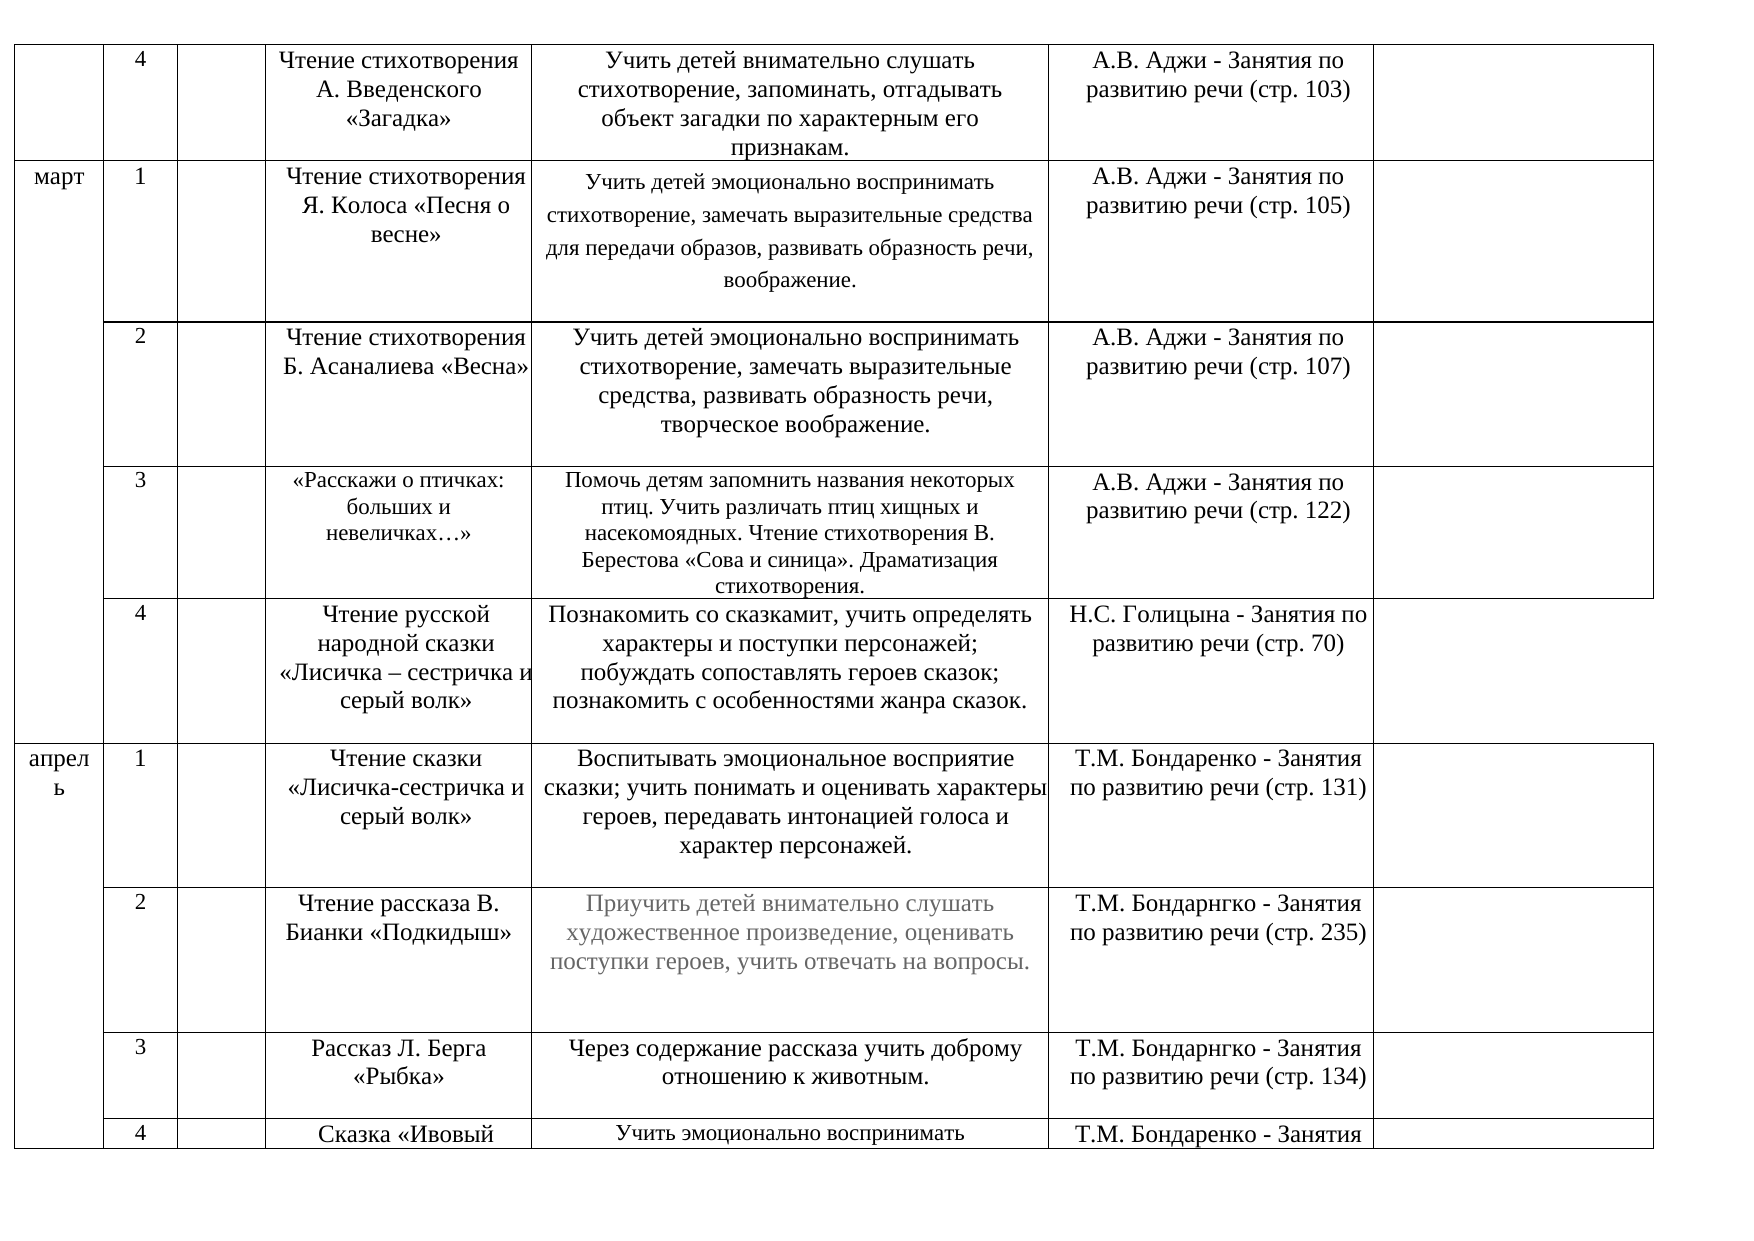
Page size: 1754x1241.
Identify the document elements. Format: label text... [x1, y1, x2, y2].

table_cell Чтение русской народной сказки «Лисичка – сестричка и серый волк» [266, 599, 531, 742]
table_cell 2 [104, 323, 177, 466]
table_cell Чтение стихотворения Б. Асаналиева «Весна» [266, 323, 531, 466]
table_cell [1374, 888, 1653, 1032]
table_cell Чтение стихотворения А. Введенского «Загадка» [266, 45, 531, 160]
table_cell Т.М. Бондаренко - Занятия по развитию речи (стр. 131) [1049, 744, 1373, 887]
table_cell 4 [104, 1119, 177, 1148]
table_cell [178, 467, 265, 598]
table_cell 4 [104, 45, 177, 160]
table_cell [1374, 161, 1653, 321]
table_cell [1374, 323, 1653, 466]
table_cell [178, 1033, 265, 1118]
table_cell 3 [104, 1033, 177, 1118]
table_cell 1 [104, 161, 177, 321]
table_cell А.В. Аджи - Занятия по развитию речи (стр. 103) [1049, 45, 1373, 160]
table_cell Чтение сказки «Лисичка-сестричка и серый волк» [266, 744, 531, 887]
table_cell Т.М. Бондарнгко - Занятия по развитию речи (стр. 235) [1049, 888, 1373, 1032]
table_cell [1374, 467, 1653, 598]
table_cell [266, 1119, 531, 1148]
table_cell А.В. Аджи - Занятия по развитию речи (стр. 105) [1049, 161, 1373, 321]
table_cell Учить детей эмоционально воспринимать стихотворение, замечать выразительные средства для передачи образов, развивать образность речи, воображение. [532, 161, 1048, 321]
table_cell Приучить детей внимательно слушать художественное произведение, оценивать поступки героев, учить отвечать на вопросы. [532, 888, 1048, 1032]
table_cell [178, 161, 265, 321]
table_cell Познакомить со сказкамит, учить определять характеры и поступки персонажей; побуждать сопоставлять героев сказок; познакомить с особенностями жанра сказок. [532, 599, 1048, 742]
table_cell [178, 744, 265, 887]
table_cell Чтение рассказа В. Бианки «Подкидыш» [266, 888, 531, 1032]
table_cell [1374, 45, 1653, 160]
table_cell Воспитывать эмоциональное восприятие сказки; учить понимать и оценивать характеры героев, передавать интонацией голоса и характер персонажей. [532, 744, 1048, 887]
table_cell [178, 323, 265, 466]
table_cell [178, 45, 265, 160]
table_cell 3 [104, 467, 177, 598]
table_cell [178, 888, 265, 1032]
table_cell [178, 1119, 265, 1148]
table_cell Н.С. Голицына - Занятия по развитию речи (стр. 70) [1049, 599, 1373, 742]
table_cell [178, 599, 265, 742]
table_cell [532, 1119, 1048, 1148]
table_cell Учить детей эмоционально воспринимать стихотворение, замечать выразительные средства, развивать образность речи, творческое воображение. [532, 323, 1048, 466]
table_cell 2 [104, 888, 177, 1032]
table_cell Помочь детям запомнить названия некоторых птиц. Учить различать птиц хищных и насекомоядных. Чтение стихотворения В. Берестова «Сова и синица». Драматизация стихотворения. [532, 467, 1048, 598]
table_cell Рассказ Л. Берга «Рыбка» [266, 1033, 531, 1118]
table_cell А.В. Аджи - Занятия по развитию речи (стр. 107) [1049, 323, 1373, 466]
table_cell [1374, 1033, 1653, 1118]
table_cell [1049, 1119, 1373, 1148]
table_cell «Расскажи о птичках: больших и невеличках…» [266, 467, 531, 598]
table_cell 4 [104, 599, 177, 742]
table_cell А.В. Аджи - Занятия по развитию речи (стр. 122) [1049, 467, 1373, 598]
table_cell [1374, 744, 1653, 887]
table_cell [1374, 1119, 1653, 1148]
table_cell Чтение стихотворения Я. Колоса «Песня о весне» [266, 161, 531, 321]
table_cell апрель [15, 744, 103, 1148]
table_cell Через содержание рассказа учить доброму отношению к животным. [532, 1033, 1048, 1118]
table_cell Учить детей внимательно слушать стихотворение, запоминать, отгадывать объект загадки по характерным его признакам. [532, 45, 1048, 160]
table_cell 1 [104, 744, 177, 887]
table_cell март [15, 161, 103, 742]
table_cell Т.М. Бондарнгко - Занятия по развитию речи (стр. 134) [1049, 1033, 1373, 1118]
